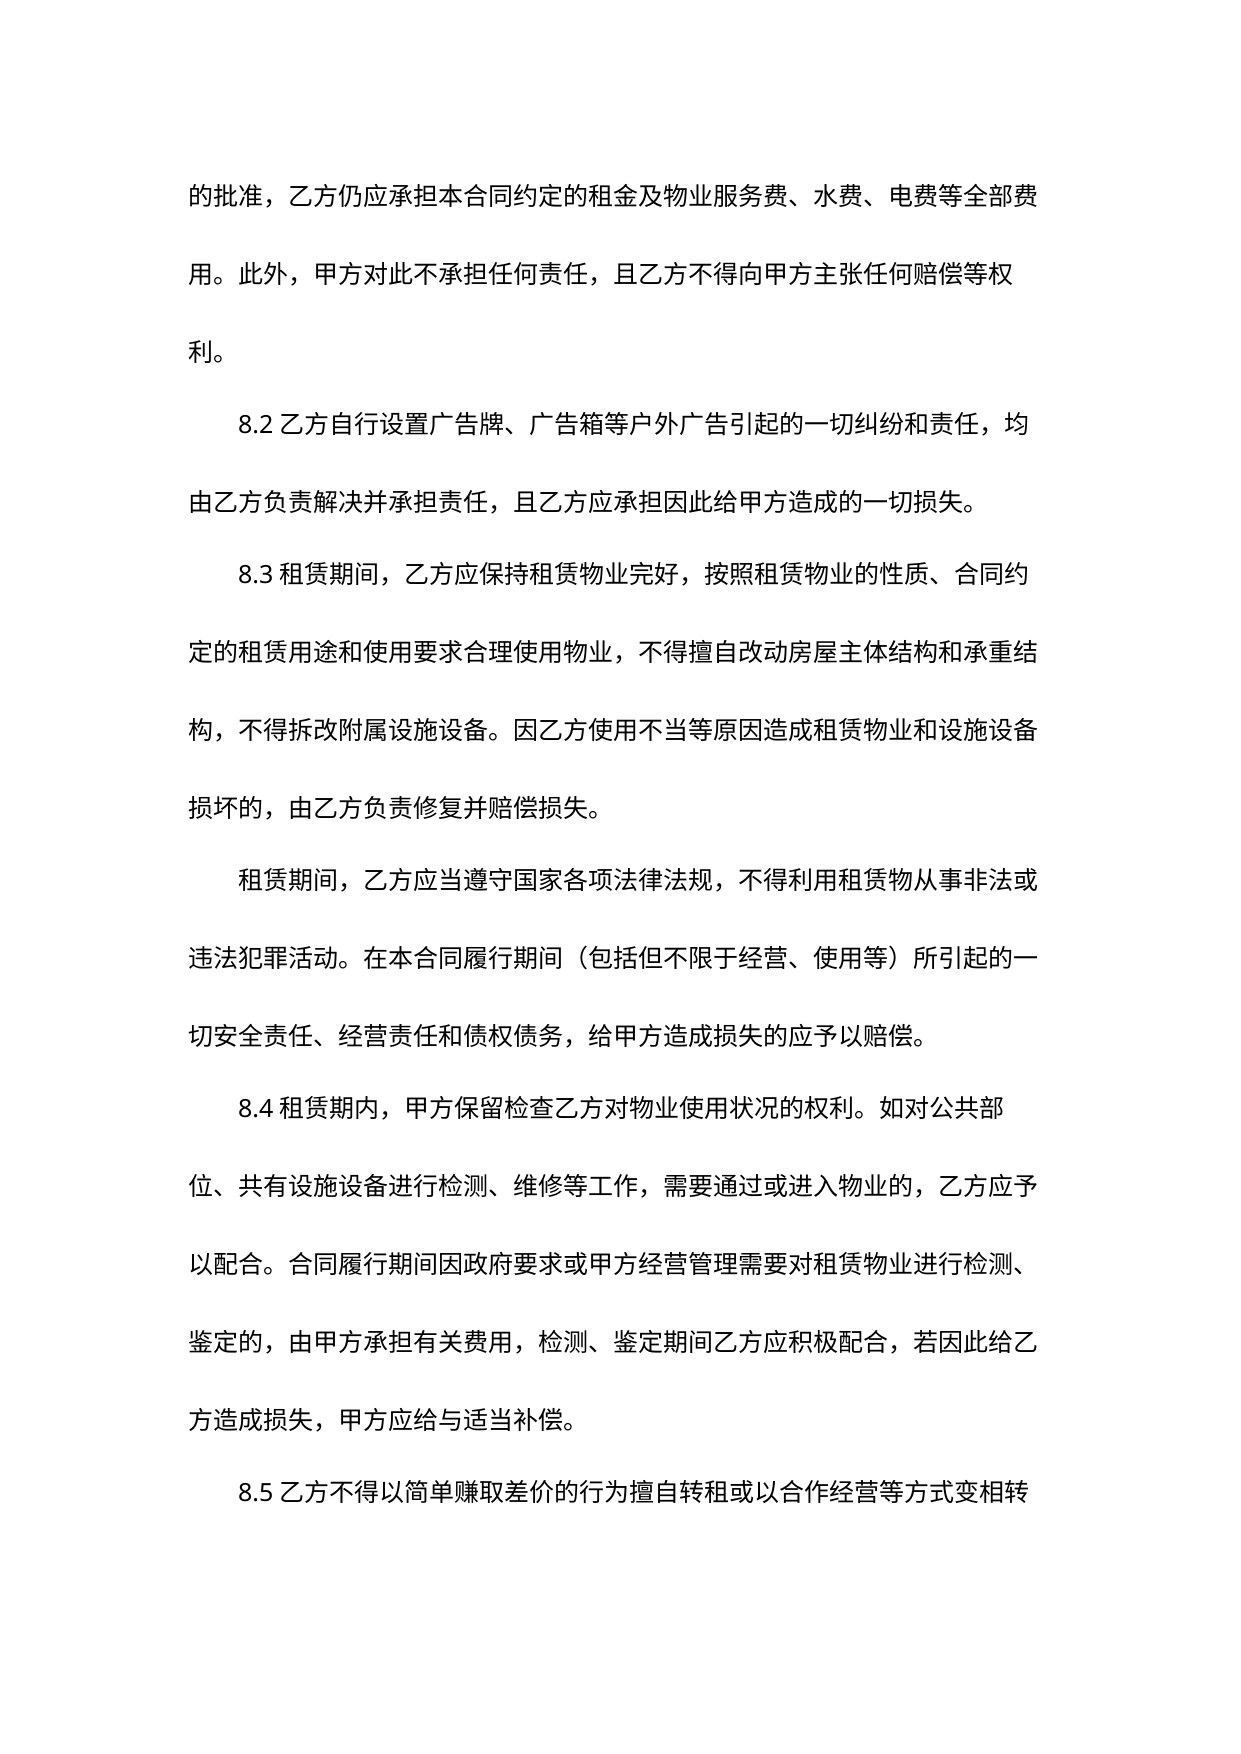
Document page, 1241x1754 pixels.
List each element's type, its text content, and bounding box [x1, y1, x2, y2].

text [188, 1458, 1053, 1523]
text 8.3 租赁期间，乙方应保持租赁物业完好，按照租赁物业的性质、合同约定的租赁用途和使用要求合理使用物业，不得擅自改动房屋主体结构和承重结构，不得拆改附属设施设备。因乙方使用不当等原因造成租赁物业和设施设备损坏的，由乙方负责修复并赔偿损失。 [188, 540, 1053, 839]
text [188, 162, 1053, 383]
text 租赁期间，乙方应当遵守国家各项法律法规，不得利用租赁物从事非法或违法犯罪活动。在本合同履行期间（包括但不限于经营、使用等）所引起的一切安全责任、经营责任和债权债务，给甲方造成损失的应予以赔偿。 [188, 846, 1053, 1067]
list 8.2 乙方自行设置广告牌、广告箱等户外广告引起的一切纠纷和责任，均由乙方负责解决并承担责任，且乙方应承担因此给甲方造成的一切损失。 [188, 390, 1053, 533]
text 8.4 租赁期内，甲方保留检查乙方对物业使用状况的权利。如对公共部位、共有设施设备进行检测、维修等工作，需要通过或进入物业的，乙方应予以配合。合同履行期间因政府要求或甲方经营管理需要对租赁物业进行检测、鉴定的，由甲方承担有关费用，检测、鉴定期间乙方应积极配合，若因此给乙方造成损失，甲方应给与适当补偿。 [188, 1074, 1053, 1451]
